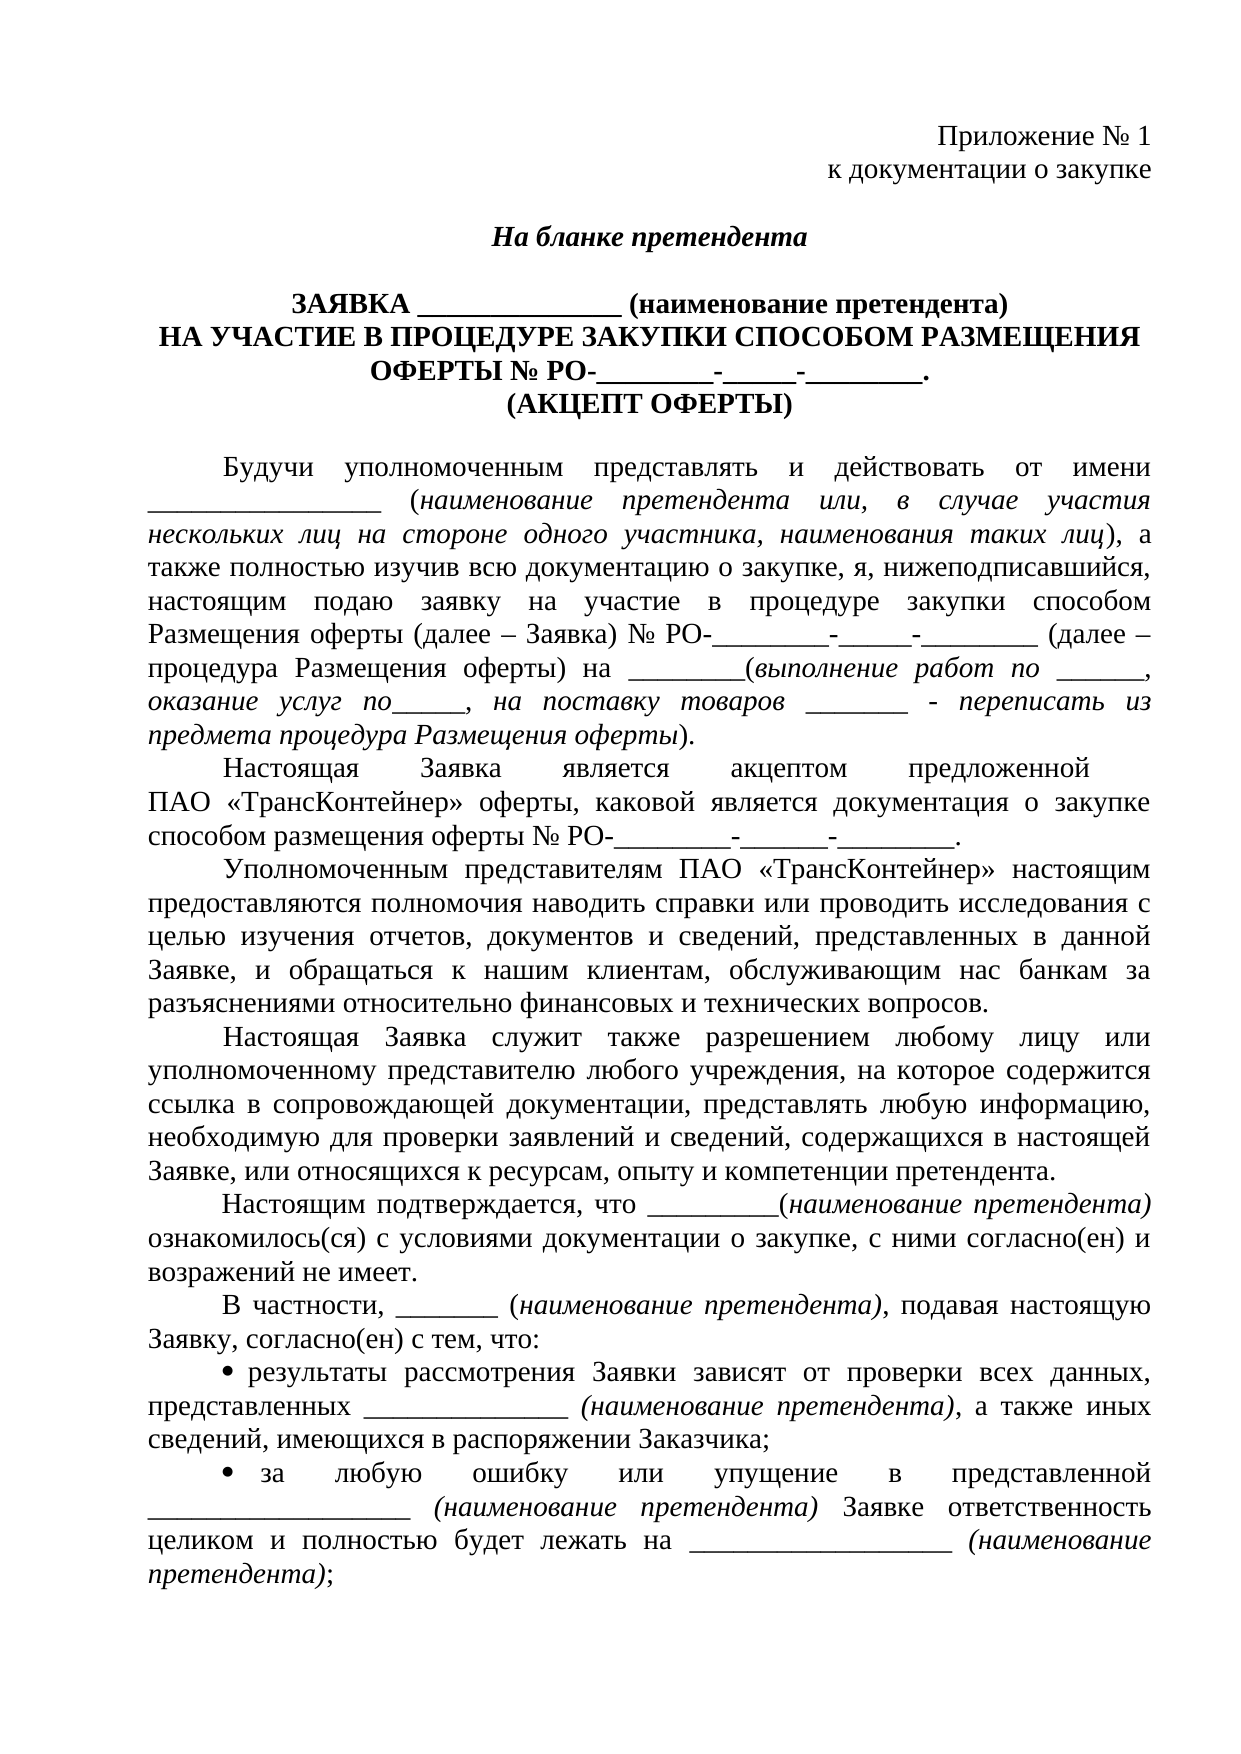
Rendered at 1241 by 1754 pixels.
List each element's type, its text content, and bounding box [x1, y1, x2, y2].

list результаты рассмотрения Заявки зависят от проверки всех данных, представленных ______________ (наименование претендента), а также иных сведений, имеющихся в распоряжении Заказчика; [148, 1354, 1152, 1455]
text Уполномоченным представителям ПАО «ТрансКонтейнер» настоящим предоставляются полномочия наводить справки или проводить исследования с целью изучения отчетов, документов и сведений, представленных в данной Заявке, и обращаться к нашим клиентам, обслуживающим нас банкам за разъяснениями относительно финансовых и технических вопросов. [148, 851, 1152, 1019]
text На бланке претендента [148, 219, 1152, 252]
text ЗАЯВКА ______________ (наименование претендента) [148, 286, 1152, 319]
text Настоящая Заявка является акцептом предложенной ПАО «ТрансКонтейнер» оферты, каковой является документация о закупке способом размещения оферты № РО-________-______-________. [148, 751, 1152, 851]
text НА УЧАСТИЕ В ПРОЦЕДУРЕ ЗАКУПКИ СПОСОБОМ РАЗМЕЩЕНИЯ ОФЕРТЫ № РО-________-_____-________. [148, 319, 1152, 386]
text Приложение № 1 [148, 118, 1152, 152]
list за любую ошибку или упущение в представленной __________________ (наименование претендента) Заявке ответственность целиком и полностью будет лежать на __________________ (наименование претендента); [148, 1455, 1152, 1589]
text В частности, _______ (наименование претендента), подавая настоящую Заявку, согласно(ен) с тем, что: [148, 1287, 1152, 1354]
text Будучи уполномоченным представлять и действовать от имени ________________ (наименование претендента или, в случае участия нескольких лиц на стороне одного участника, наименования таких лиц), а также полностью изучив всю документацию о закупке, я, нижеподписавшийся, настоящим подаю заявку на участие в процедуре закупки способом Размещения оферты (далее – Заявка) № РО-________-_____-________ (далее – процедура Размещения оферты) на ________(выполнение работ по ______, оказание услуг по_____, на поставку товаров _______ - переписать из предмета процедура Размещения оферты). [148, 449, 1152, 751]
text (АКЦЕПТ ОФЕРТЫ) [148, 386, 1152, 420]
text Настоящим подтверждается, что _________(наименование претендента) ознакомилось(ся) с условиями документации о закупке, с ними согласно(ен) и возражений не имеет. [148, 1187, 1152, 1287]
text к документации о закупке [148, 152, 1152, 185]
text Настоящая Заявка служит также разрешением любому лицу или уполномоченному представителю любого учреждения, на которое содержится ссылка в сопровождающей документации, представлять любую информацию, необходимую для проверки заявлений и сведений, содержащихся в настоящей Заявке, или относящихся к ресурсам, опыту и компетенции претендента. [148, 1019, 1152, 1187]
